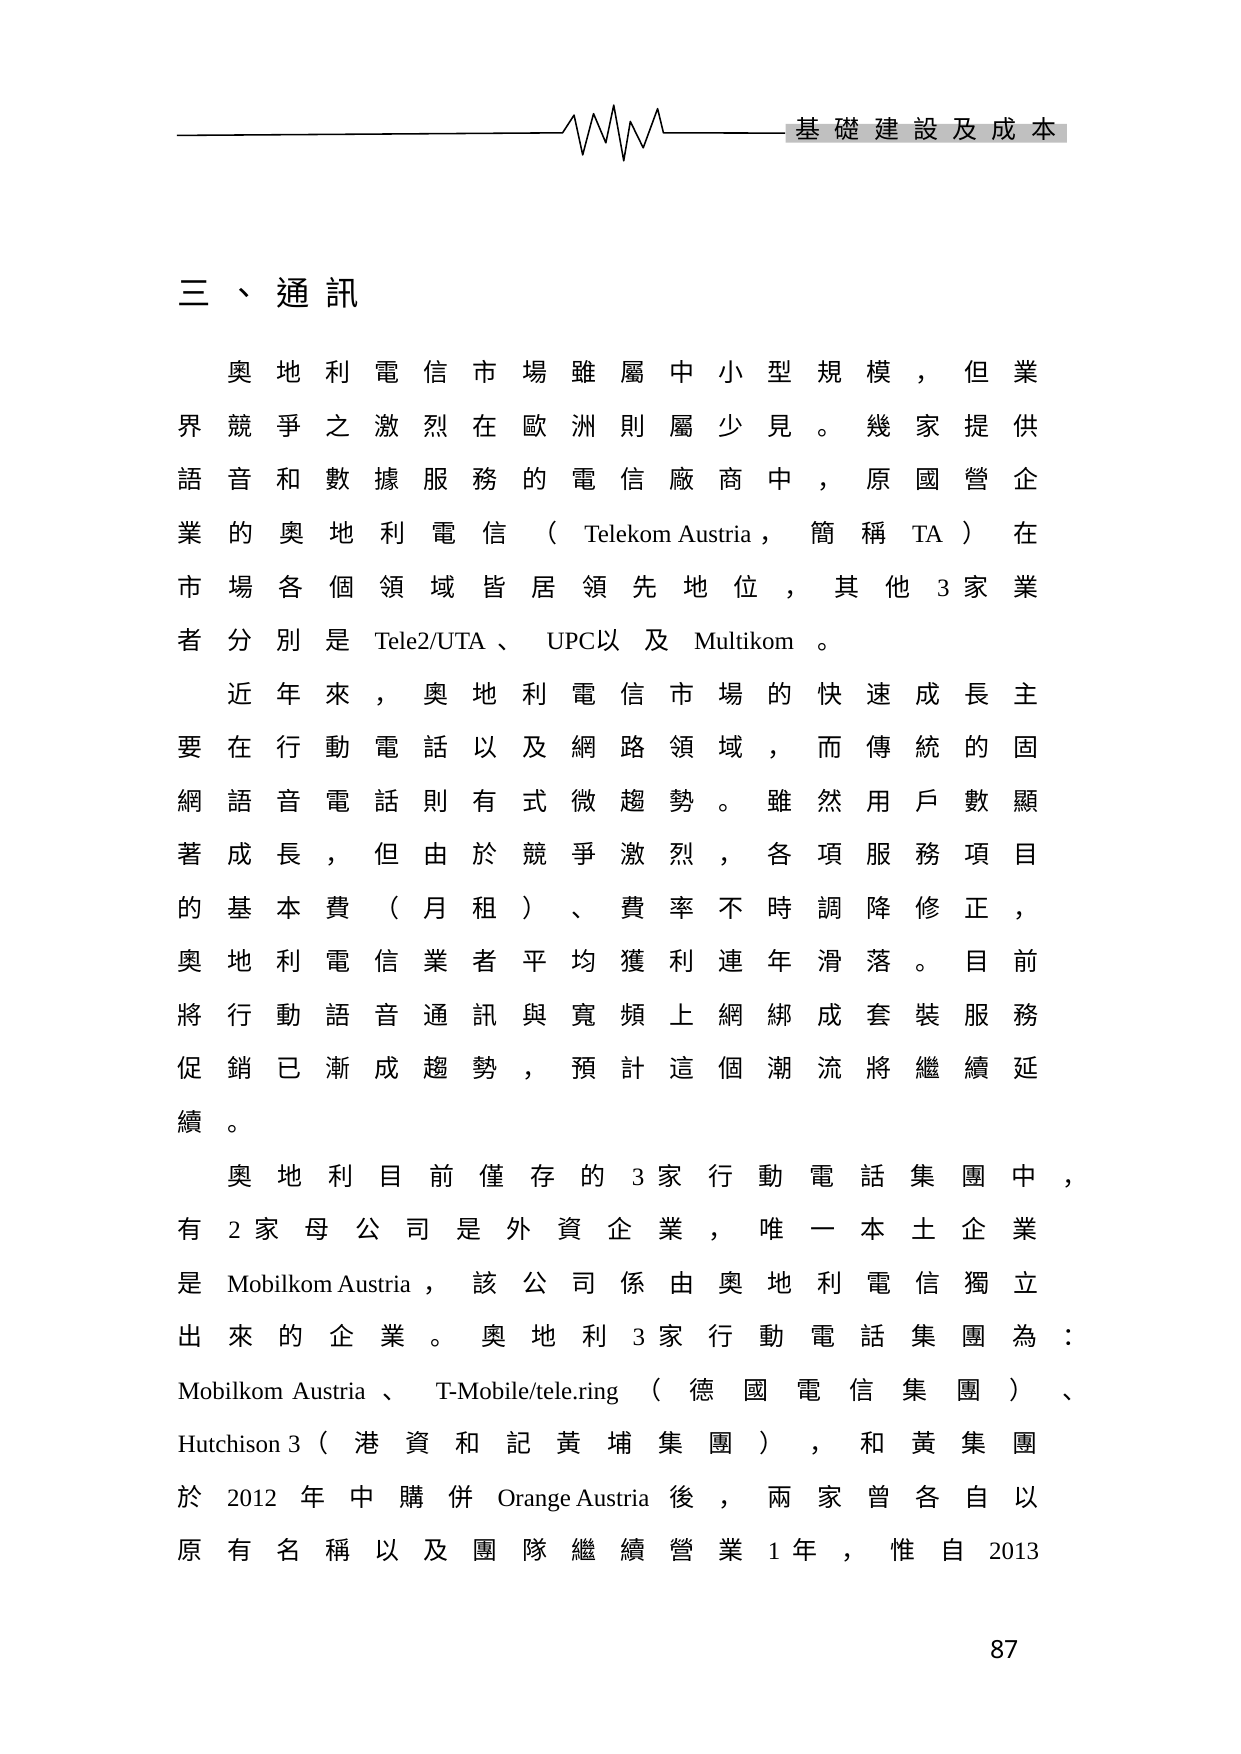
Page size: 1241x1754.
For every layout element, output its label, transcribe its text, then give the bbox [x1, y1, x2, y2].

text 近年來，奧地利電信市場的快速成長主要在行動電話以及網路領域，而傳統的固網語音電話則有式微趨勢。雖然用戶數顯著成長，但由於競爭激烈，各項服務項目的基本費（月租）、費率不時調降修正，奧地利電信業者平均獲利連年滑落。目前將行動語音通訊與寬頻上網綁成套裝服務促銷已漸成趨勢，預計這個潮流將繼續延續。 [178, 666, 1063, 1147]
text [178, 1147, 1063, 1576]
text 三、通訊 [178, 264, 1063, 317]
text 奧地利電信市場雖屬中小型規模，但業界競爭之激烈在歐洲則屬少見。幾家提供語音和數據服務的電信廠商中，原國營企業的奧地利電信（Telekom Austria，簡稱TA）在市場各個領域皆居領先地位，其他3家業者分別是Tele2/UTA、UPC以及Multikom。 [178, 344, 1063, 666]
